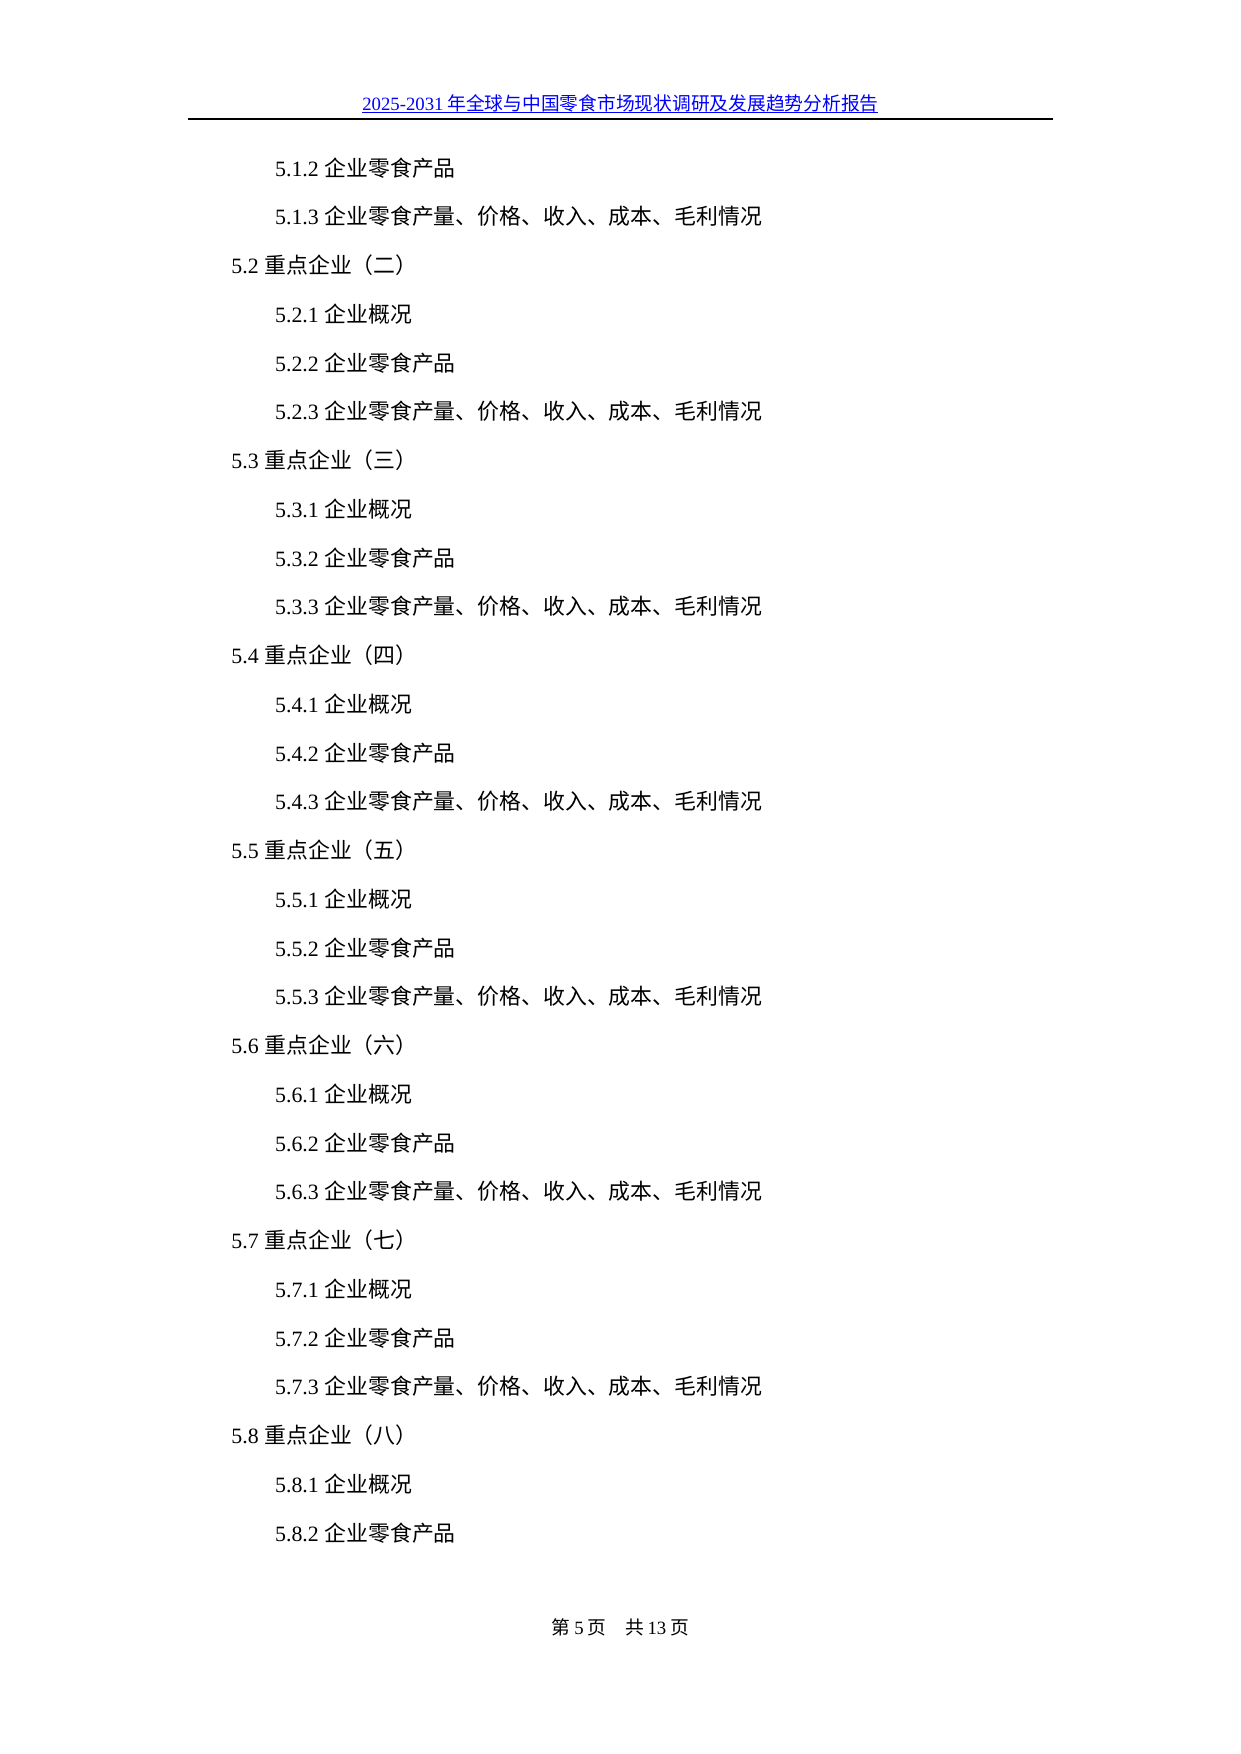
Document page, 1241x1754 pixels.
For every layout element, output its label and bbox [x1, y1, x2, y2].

text [187, 150, 1053, 1548]
